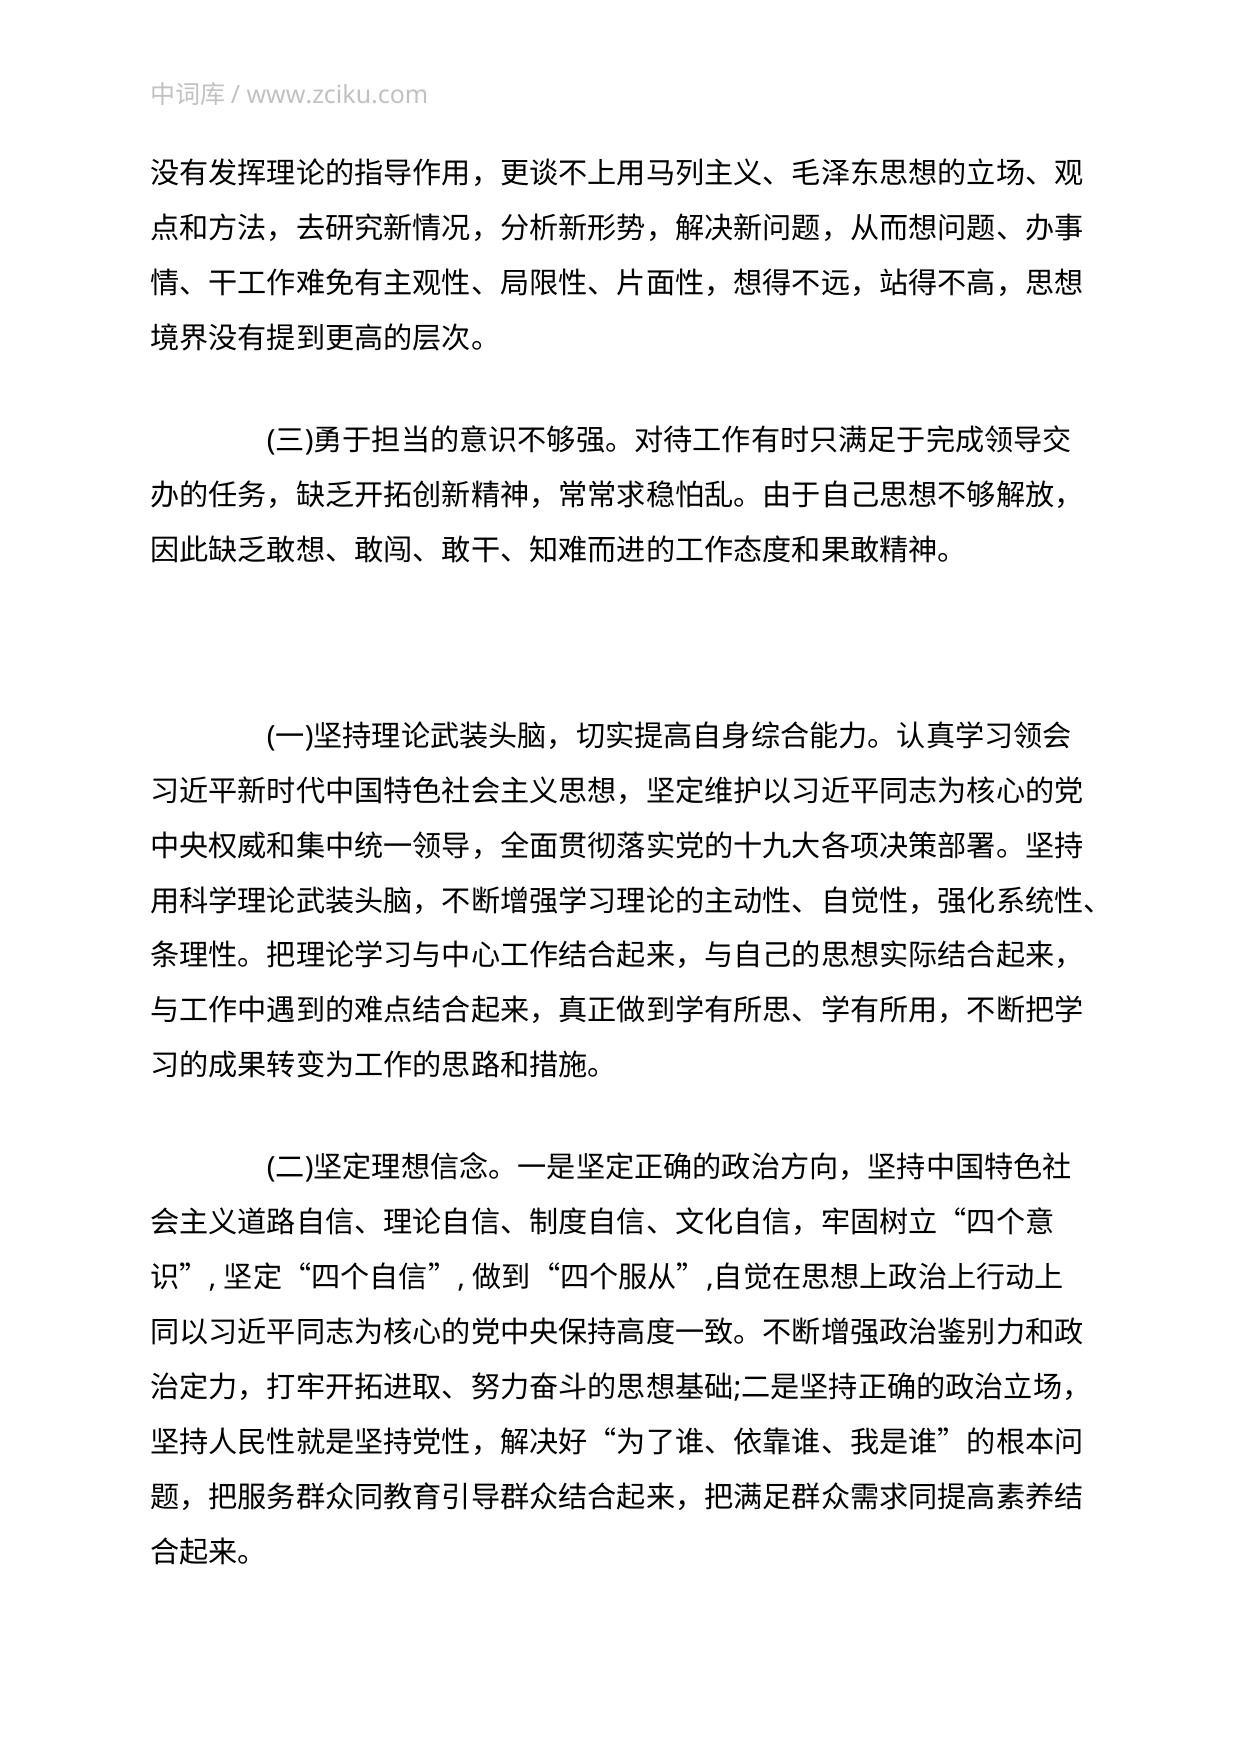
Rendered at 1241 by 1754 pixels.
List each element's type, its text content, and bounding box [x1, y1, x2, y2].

text (三)勇于担当的意识不够强。对待工作有时只满足于完成领导交办的任务，缺乏开拓创新精神，常常求稳怕乱。由于自己思想不够解放，因此缺乏敢想、敢闯、敢干、知难而进的工作态度和果敢精神。 [150, 416, 1090, 569]
text (二)坚定理想信念。一是坚定正确的政治方向，坚持中国特色社会主义道路自信、理论自信、制度自信、文化自信，牢固树立“四个意识”, 坚定“四个自信”, 做到“四个服从”,自觉在思想上政治上行动上同以习近平同志为核心的党中央保持高度一致。不断增强政治鉴别力和政治定力，打牢开拓进取、努力奋斗的思想基础;二是坚持正确的政治立场，坚持人民性就是坚持党性，解决好“为了谁、依靠谁、我是谁”的根本问题，把服务群众同教育引导群众结合起来，把满足群众需求同提高素养结合起来。 [150, 1143, 1090, 1570]
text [150, 150, 1090, 357]
text (一)坚持理论武装头脑，切实提高自身综合能力。认真学习领会习近平新时代中国特色社会主义思想，坚定维护以习近平同志为核心的党中央权威和集中统一领导，全面贯彻落实党的十九大各项决策部署。坚持用科学理论武装头脑，不断增强学习理论的主动性、自觉性，强化系统性、条理性。把理论学习与中心工作结合起来，与自己的思想实际结合起来，与工作中遇到的难点结合起来，真正做到学有所思、学有所用，不断把学习的成果转变为工作的思路和措施。 [150, 712, 1090, 1084]
